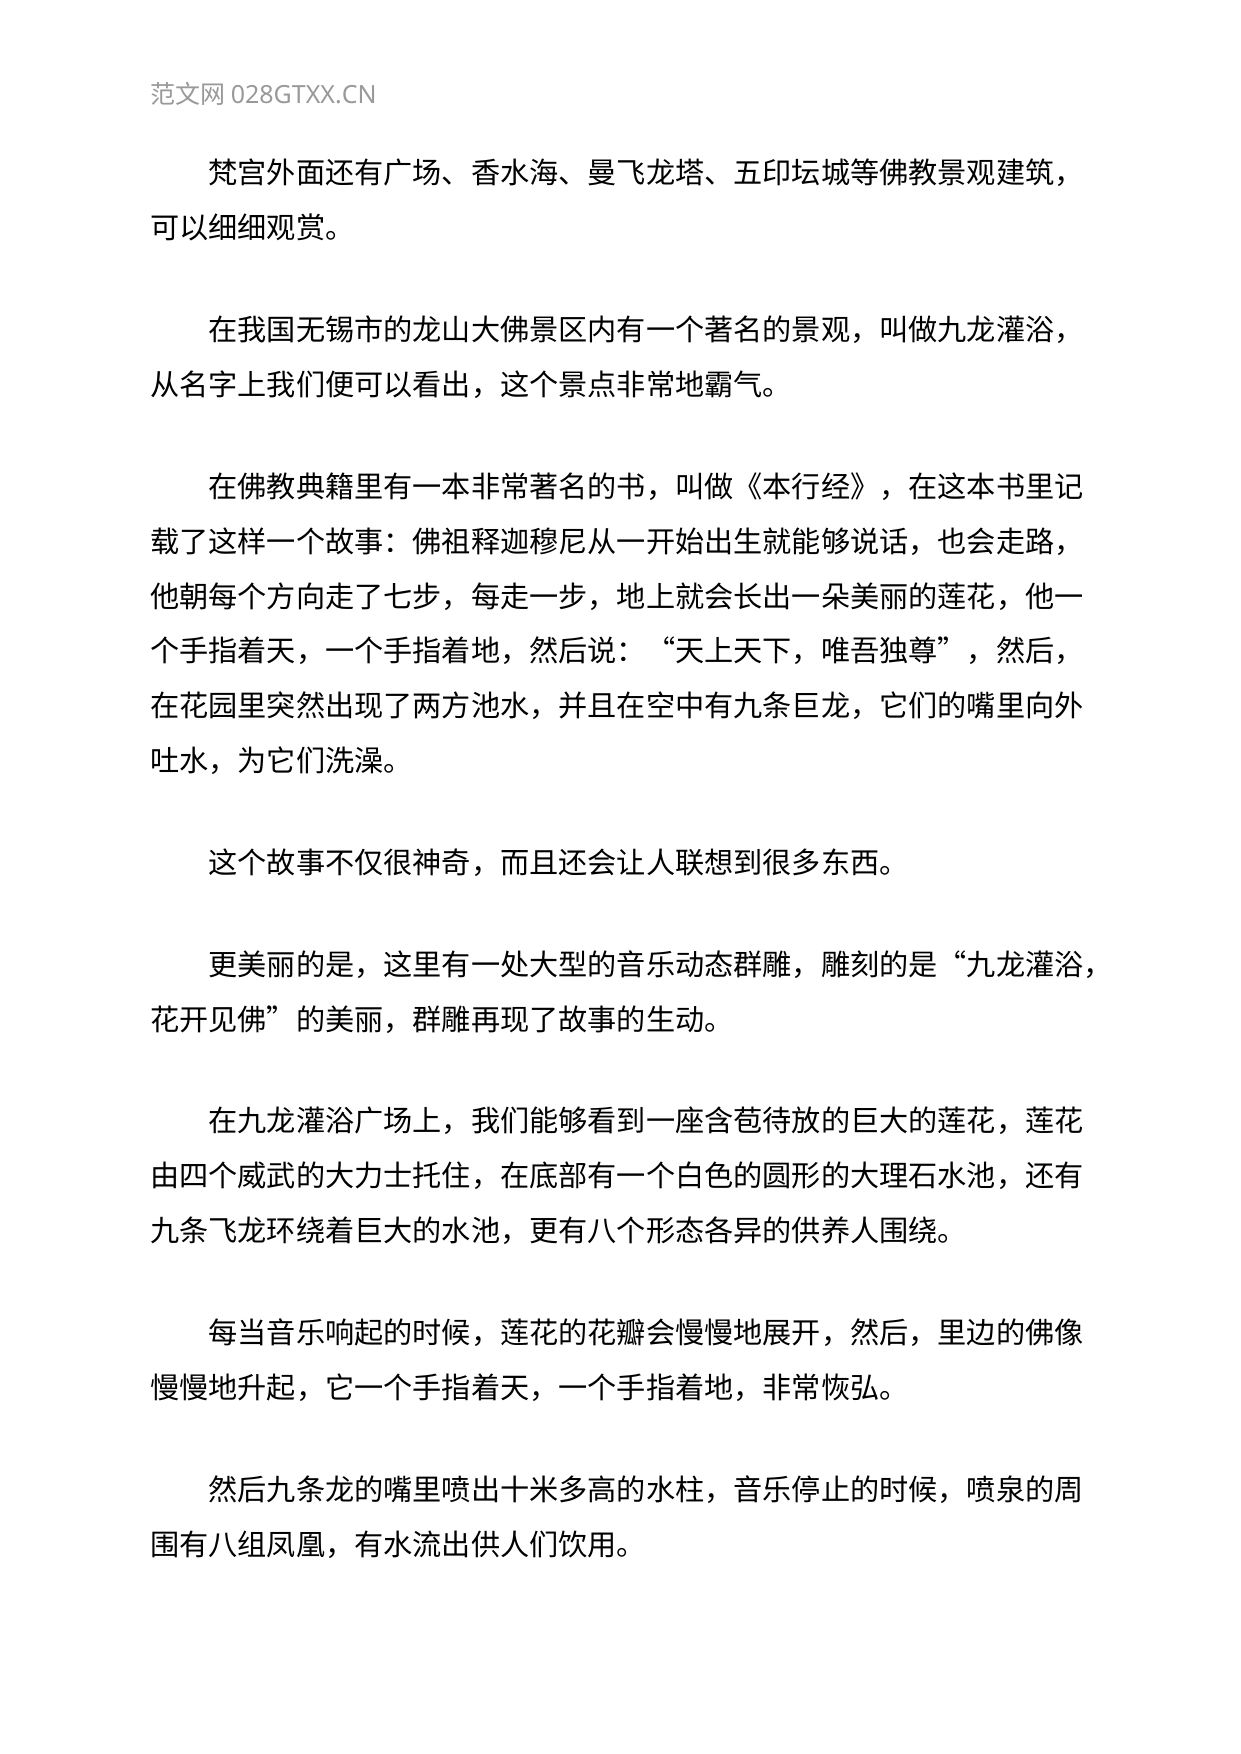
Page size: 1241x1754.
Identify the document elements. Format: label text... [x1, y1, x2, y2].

text 然后九条龙的嘴里喷出十米多高的水柱，音乐停止的时候，喷泉的周围有八组凤凰，有水流出供人们饮用。 [150, 1466, 1090, 1563]
text 每当音乐响起的时候，莲花的花瓣会慢慢地展开，然后，里边的佛像慢慢地升起，它一个手指着天，一个手指着地，非常恢弘。 [150, 1309, 1090, 1407]
text 这个故事不仅很神奇，而且还会让人联想到很多东西。 [150, 839, 1090, 882]
text 在佛教典籍里有一本非常著名的书，叫做《本行经》，在这本书里记载了这样一个故事：佛祖释迦穆尼从一开始出生就能够说话，也会走路，他朝每个方向走了七步，每走一步，地上就会长出一朵美丽的莲花，他一个手指着天，一个手指着地，然后说：“天上天下，唯吾独尊”，然后，在花园里突然出现了两方池水，并且在空中有九条巨龙，它们的嘴里向外吐水，为它们洗澡。 [150, 463, 1090, 780]
text 在我国无锡市的龙山大佛景区内有一个著名的景观，叫做九龙灌浴，从名字上我们便可以看出，这个景点非常地霸气。 [150, 307, 1090, 404]
text 在九龙灌浴广场上，我们能够看到一座含苞待放的巨大的莲花，莲花由四个威武的大力士托住，在底部有一个白色的圆形的大理石水池，还有九条飞龙环绕着巨大的水池，更有八个形态各异的供养人围绕。 [150, 1098, 1090, 1250]
text 梵宫外面还有广场、香水海、曼飞龙塔、五印坛城等佛教景观建筑，可以细细观赏。 [150, 150, 1090, 247]
text 更美丽的是，这里有一处大型的音乐动态群雕，雕刻的是“九龙灌浴，花开见佛”的美丽，群雕再现了故事的生动。 [150, 941, 1090, 1038]
